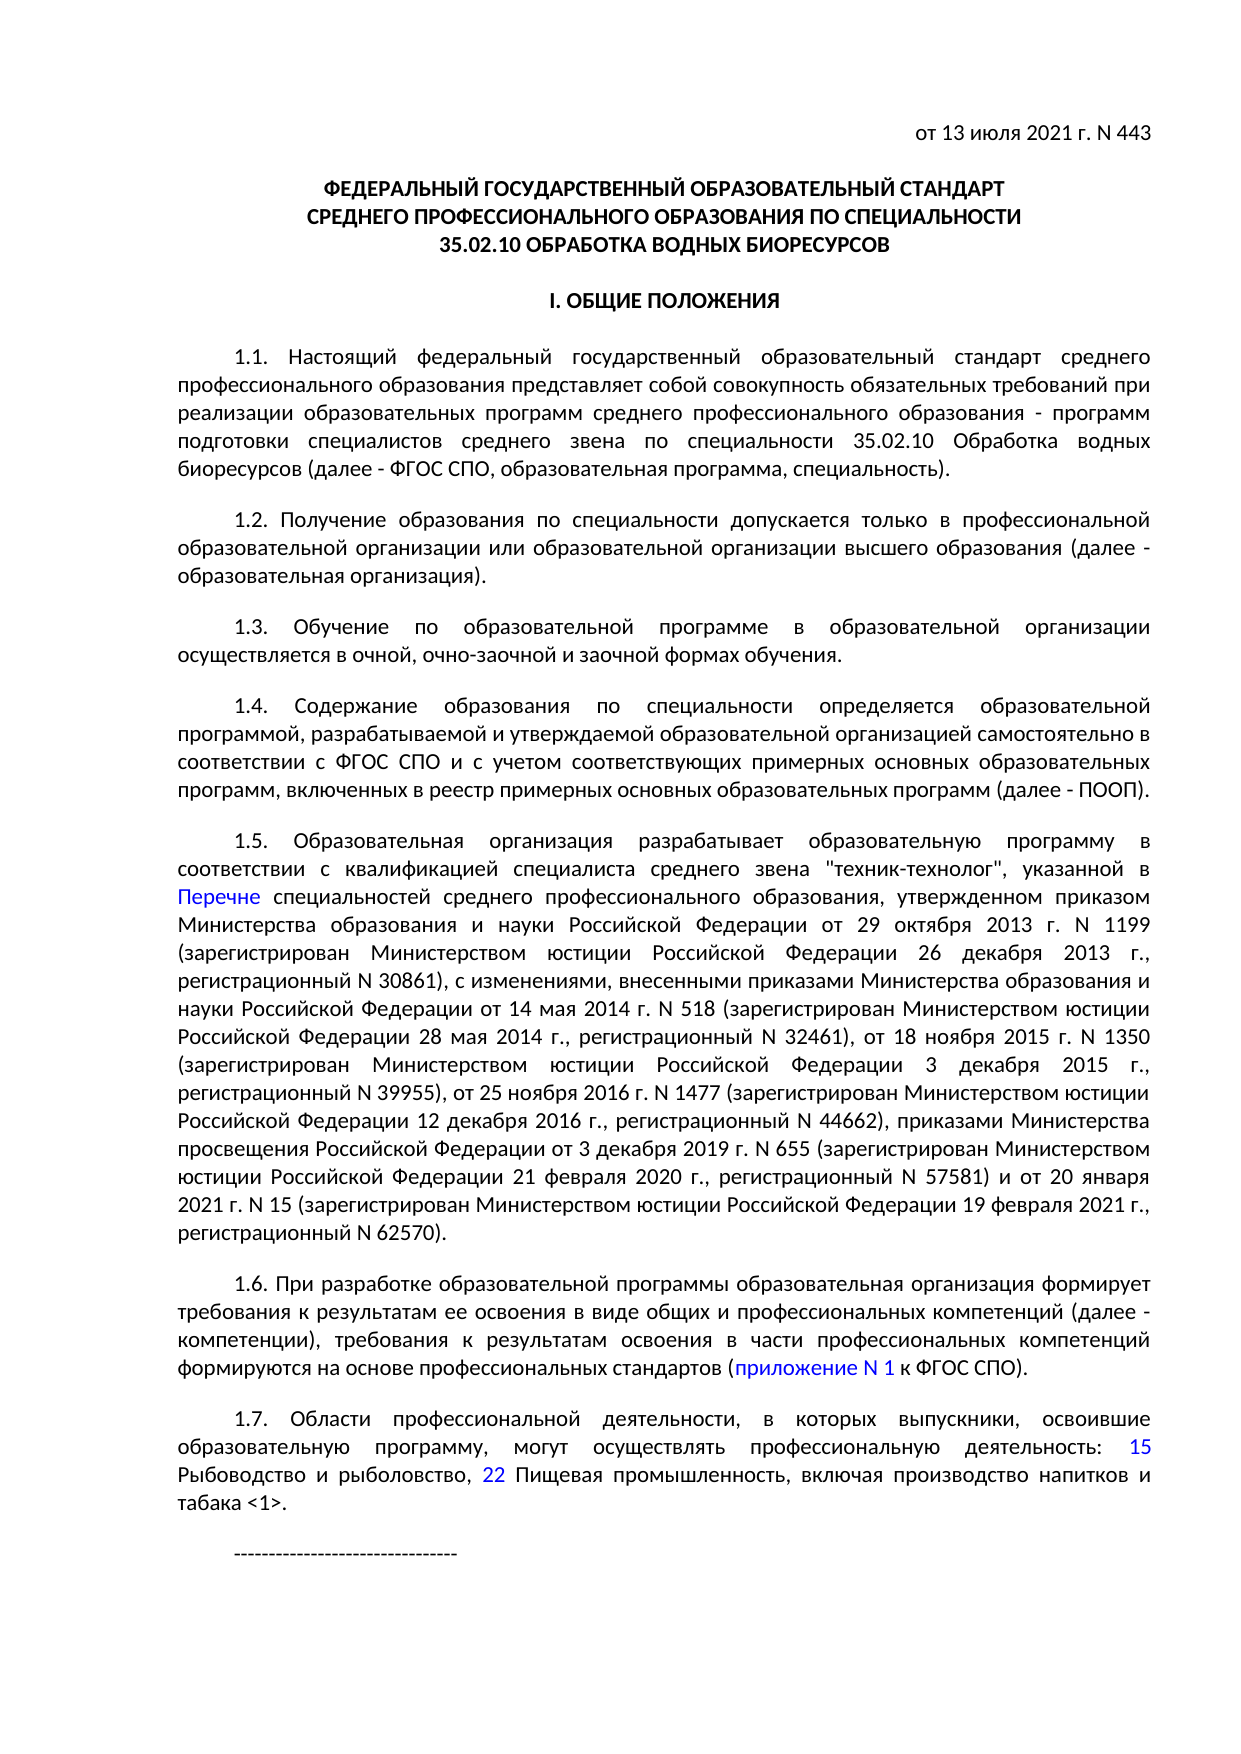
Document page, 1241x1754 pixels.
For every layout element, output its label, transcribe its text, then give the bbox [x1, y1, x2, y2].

text 1.6. При разработке образовательной программы образовательная организация формирует требования к результатам ее освоения в виде общих и профессиональных компетенций (далее - компетенции), требования к результатам освоения в части профессиональных компетенций формируются на основе профессиональных стандартов (приложение N 1 к ФГОС СПО). [177, 1269, 1152, 1382]
text от 13 июля 2021 г. N 443 [177, 118, 1152, 146]
text 1.3. Обучение по образовательной программе в образовательной организации осуществляется в очной, очно-заочной и заочной формах обучения. [177, 612, 1152, 668]
text 1.7. Области профессиональной деятельности, в которых выпускники, освоившие образовательную программу, могут осуществлять профессиональную деятельность: 15 Рыбоводство и рыболовство, 22 Пищевая промышленность, включая производство напитков и табака <1>. [177, 1404, 1152, 1517]
title ФЕДЕРАЛЬНЫЙ ГОСУДАРСТВЕННЫЙ ОБРАЗОВАТЕЛЬНЫЙ СТАНДАРТ [177, 174, 1152, 202]
text 1.1. Настоящий федеральный государственный образовательный стандарт среднего профессионального образования представляет собой совокупность обязательных требований при реализации образовательных программ среднего профессионального образования - программ подготовки специалистов среднего звена по специальности 35.02.10 Обработка водных биоресурсов (далее - ФГОС СПО, образовательная программа, специальность). [177, 342, 1152, 482]
text -------------------------------- [177, 1539, 1152, 1567]
title 35.02.10 ОБРАБОТКА ВОДНЫХ БИОРЕСУРСОВ [177, 230, 1152, 258]
title СРЕДНЕГО ПРОФЕССИОНАЛЬНОГО ОБРАЗОВАНИЯ ПО СПЕЦИАЛЬНОСТИ [177, 202, 1152, 230]
title I. ОБЩИЕ ПОЛОЖЕНИЯ [177, 286, 1152, 314]
text 1.2. Получение образования по специальности допускается только в профессиональной образовательной организации или образовательной организации высшего образования (далее - образовательная организация). [177, 505, 1152, 589]
text 1.5. Образовательная организация разрабатывает образовательную программу в соответствии с квалификацией специалиста среднего звена "техник-технолог", указанной в Перечне специальностей среднего профессионального образования, утвержденном приказом Министерства образования и науки Российской Федерации от 29 октября 2013 г. N 1199 (зарегистрирован Министерством юстиции Российской Федерации 26 декабря 2013 г., регистрационный N 30861), с изменениями, внесенными приказами Министерства образования и науки Российской Федерации от 14 мая 2014 г. N 518 (зарегистрирован Министерством юстиции Российской Федерации 28 мая 2014 г., регистрационный N 32461), от 18 ноября 2015 г. N 1350 (зарегистрирован Министерством юстиции Российской Федерации 3 декабря 2015 г., регистрационный N 39955), от 25 ноября 2016 г. N 1477 (зарегистрирован Министерством юстиции Российской Федерации 12 декабря 2016 г., регистрационный N 44662), приказами Министерства просвещения Российской Федерации от 3 декабря 2019 г. N 655 (зарегистрирован Министерством юстиции Российской Федерации 21 февраля 2020 г., регистрационный N 57581) и от 20 января 2021 г. N 15 (зарегистрирован Министерством юстиции Российской Федерации 19 февраля 2021 г., регистрационный N 62570). [177, 826, 1152, 1247]
text 1.4. Содержание образования по специальности определяется образовательной программой, разрабатываемой и утверждаемой образовательной организацией самостоятельно в соответствии с ФГОС СПО и с учетом соответствующих примерных основных образовательных программ, включенных в реестр примерных основных образовательных программ (далее - ПООП). [177, 691, 1152, 803]
